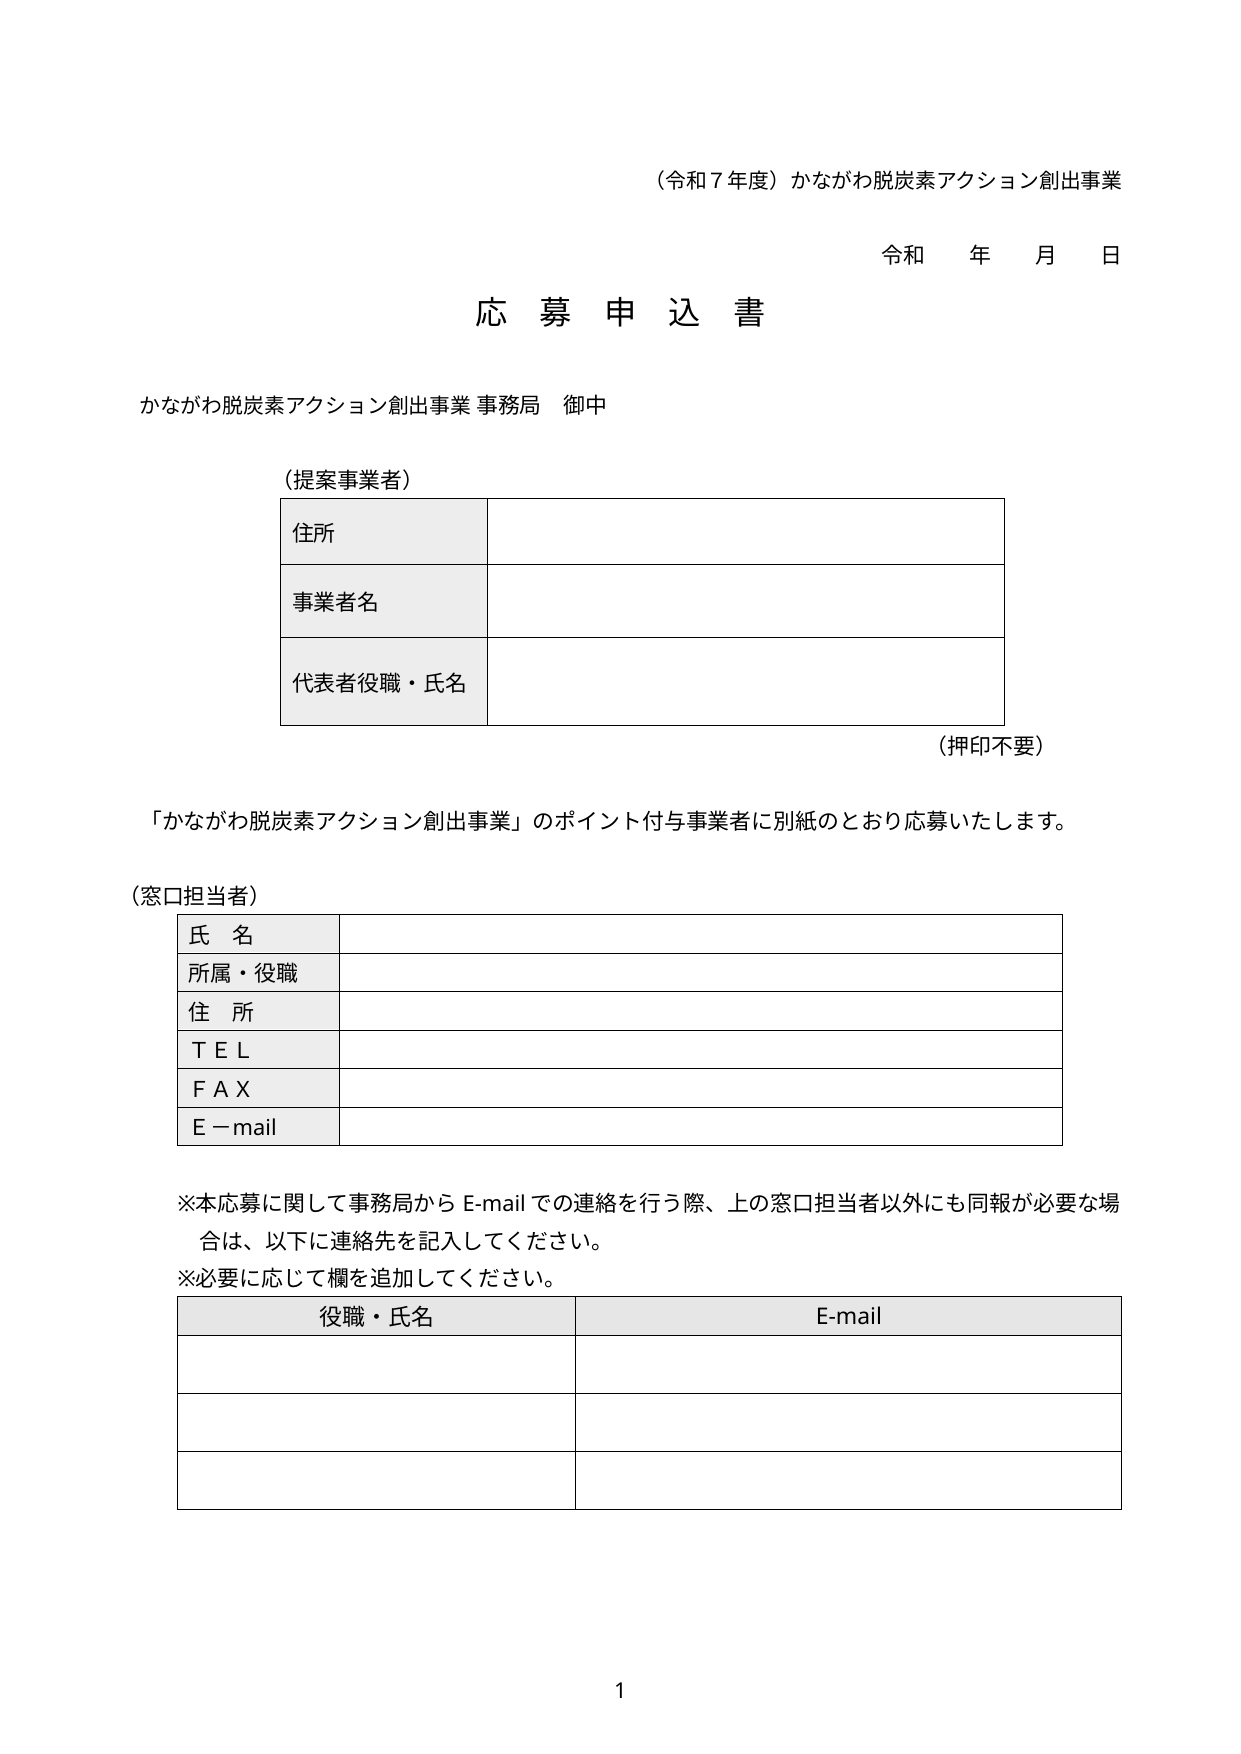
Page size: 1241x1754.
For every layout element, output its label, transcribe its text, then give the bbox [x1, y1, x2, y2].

table_cell [488, 638, 1004, 725]
table_cell [340, 992, 1062, 1029]
table_cell [488, 565, 1004, 637]
table_cell 代表者役職・氏名 [281, 638, 487, 725]
table_cell 所属・役職 [178, 954, 339, 991]
table_header 役職・氏名 [178, 1297, 575, 1335]
text 令和 年 月 日 [118, 236, 1122, 273]
text 「かながわ脱炭素アクション創出事業」のポイント付与事業者に別紙のとおり応募いたします。 [118, 801, 1122, 839]
table_cell 事業者名 [281, 565, 487, 637]
table_header [340, 915, 1062, 952]
table_cell ＦＡＸ [178, 1069, 339, 1107]
text ※必要に応じて欄を追加してください。 [177, 1259, 1122, 1296]
table_cell [178, 1394, 575, 1451]
text ※本応募に関して事務局からE-mailでの連絡を行う際、上の窓口担当者以外にも同報が必要な場合は、以下に連絡先を記入してください。 [177, 1184, 1122, 1259]
table_header 氏 名 [178, 915, 339, 952]
text （令和７年度）かながわ脱炭素アクション創出事業 [118, 161, 1122, 198]
table_cell [340, 954, 1062, 991]
table_cell [340, 1031, 1062, 1068]
table_cell [178, 1336, 575, 1393]
table_cell 住 所 [178, 992, 339, 1029]
table_cell ＴＥＬ [178, 1031, 339, 1068]
table_header [488, 499, 1004, 564]
table_header E-mail [576, 1297, 1121, 1335]
table_cell [576, 1394, 1121, 1451]
table_cell [178, 1452, 575, 1509]
table_header 住所 [281, 499, 487, 564]
text 応 募 申 込 書 [118, 273, 1122, 348]
text （窓口担当者） [118, 876, 1122, 914]
table_cell [576, 1452, 1121, 1509]
table_cell [340, 1069, 1062, 1107]
table_cell [576, 1336, 1121, 1393]
text （提案事業者） [118, 461, 1122, 498]
text かながわ脱炭素アクション創出事業 事務局 御中 [118, 386, 1122, 423]
table_cell Ｅ－mail [178, 1108, 339, 1145]
table_cell [340, 1108, 1062, 1145]
text （押印不要） [118, 726, 1056, 764]
